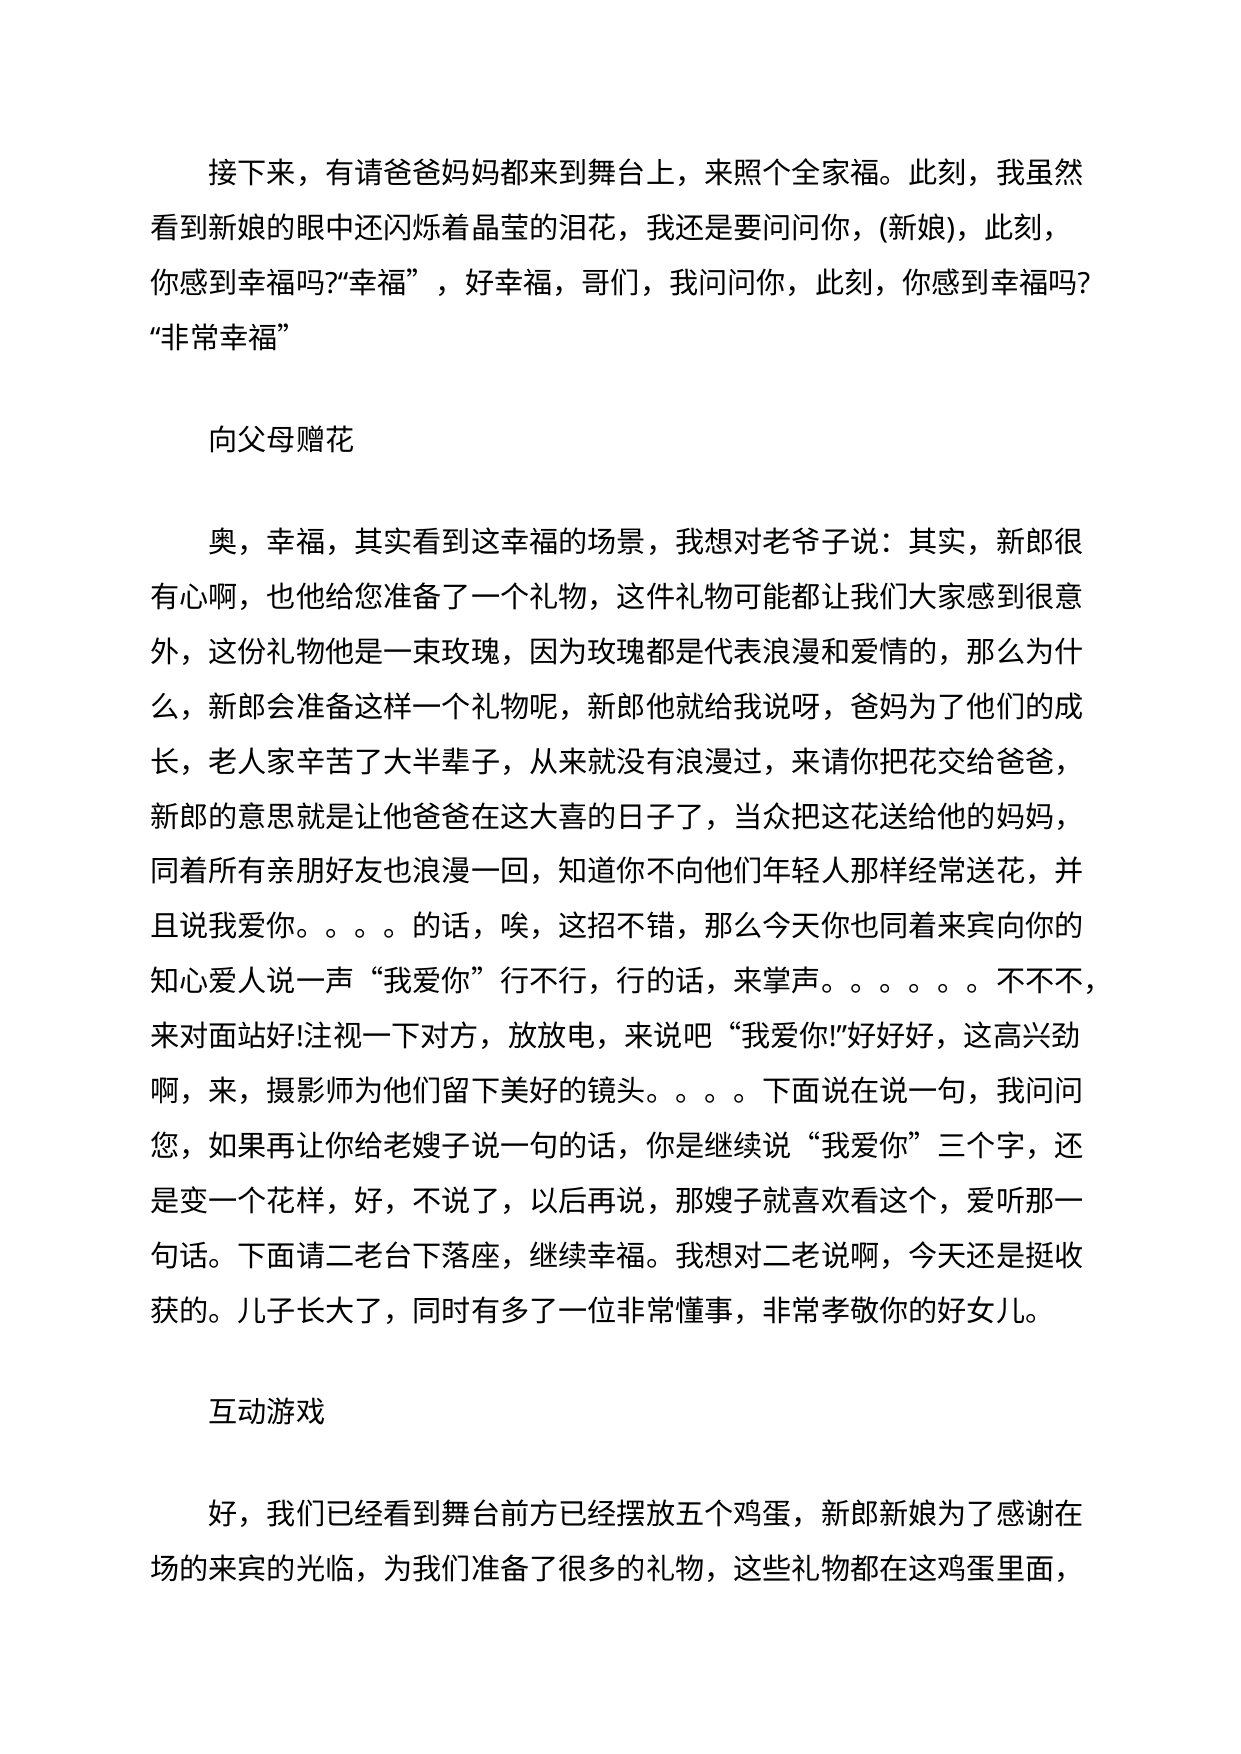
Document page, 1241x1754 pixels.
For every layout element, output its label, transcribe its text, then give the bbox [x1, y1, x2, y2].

text 互动游戏 [150, 1389, 1090, 1431]
text 奥，幸福，其实看到这幸福的场景，我想对老爷子说：其实，新郎很有心啊，也他给您准备了一个礼物，这件礼物可能都让我们大家感到很意外，这份礼物他是一束玫瑰，因为玫瑰都是代表浪漫和爱情的，那么为什么，新郎会准备这样一个礼物呢，新郎他就给我说呀，爸妈为了他们的成长，老人家辛苦了大半辈子，从来就没有浪漫过，来请你把花交给爸爸，新郎的意思就是让他爸爸在这大喜的日子了，当众把这花送给他的妈妈，同着所有亲朋好友也浪漫一回，知道你不向他们年轻人那样经常送花，并且说我爱你。。。。的话，唉，这招不错，那么今天你也同着来宾向你的知心爱人说一声“我爱你”行不行，行的话，来掌声。。。。。。不不不，来对面站好!注视一下对方，放放电，来说吧“我爱你!”好好好，这高兴劲啊，来，摄影师为他们留下美好的镜头。。。。下面说在说一句，我问问您，如果再让你给老嫂子说一句的话，你是继续说“我爱你”三个字，还是变一个花样，好，不说了，以后再说，那嫂子就喜欢看这个，爱听那一句话。下面请二老台下落座，继续幸福。我想对二老说啊，今天还是挺收获的。儿子长大了，同时有多了一位非常懂事，非常孝敬你的好女儿。 [150, 519, 1090, 1329]
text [150, 1491, 1090, 1588]
text 向父母赠花 [150, 417, 1090, 459]
text 接下来，有请爸爸妈妈都来到舞台上，来照个全家福。此刻，我虽然看到新娘的眼中还闪烁着晶莹的泪花，我还是要问问你，(新娘)，此刻，你感到幸福吗?“幸福”，好幸福，哥们，我问问你，此刻，你感到幸福吗?“非常幸福” [150, 150, 1090, 357]
